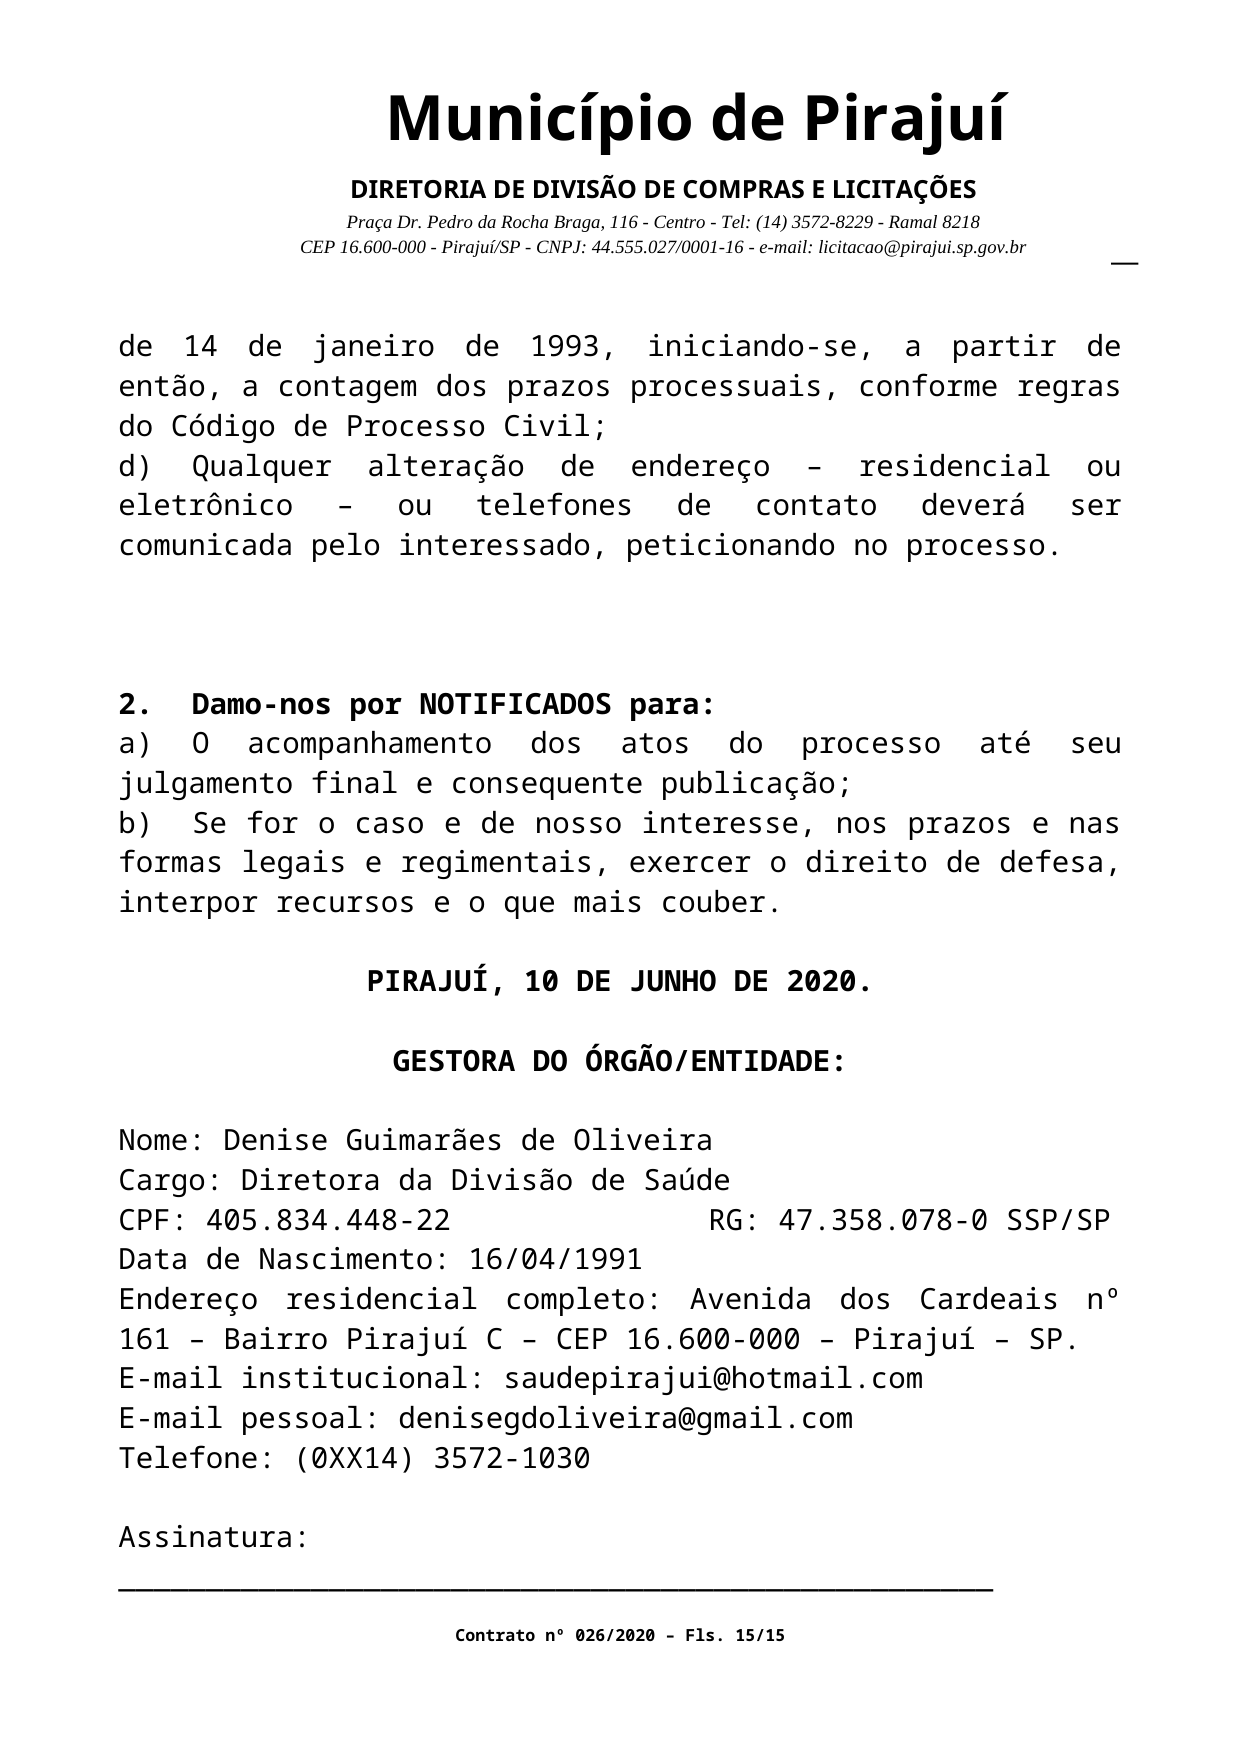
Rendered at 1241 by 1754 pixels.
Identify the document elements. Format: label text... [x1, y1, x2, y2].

text Data de Nascimento: 16/04/1991 [118, 1238, 1122, 1278]
text d) Qualquer alteração de endereço – residencial ou eletrônico – ou telefones de contato deverá ser comunicada pelo interessado, peticionando no processo. [118, 445, 1122, 564]
text GESTORA DO ÓRGÃO/ENTIDADE: [118, 1040, 1122, 1080]
text Cargo: Diretora da Divisão de Saúde [118, 1159, 1122, 1199]
text 2. Damo-nos por NOTIFICADOS para: [118, 683, 1122, 723]
text Endereço residencial completo: Avenida dos Cardeais nº 161 – Bairro Pirajuí C – CEP 16.600-000 – Pirajuí – SP. [118, 1278, 1122, 1358]
text Telefone: (0XX14) 3572-1030 [118, 1437, 1122, 1477]
text a) O acompanhamento dos atos do processo até seu julgamento final e consequente publicação; [118, 723, 1122, 802]
text E-mail institucional: saudepirajui@hotmail.com [118, 1358, 1122, 1397]
text Nome: Denise Guimarães de Oliveira [118, 1119, 1122, 1159]
text Assinatura: __________________________________________________ [118, 1516, 1122, 1596]
text PIRAJUÍ, 10 DE JUNHO DE 2020. [118, 961, 1122, 1000]
text CPF: 405.834.448-22 RG: 47.358.078-0 SSP/SP [118, 1199, 1122, 1238]
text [118, 326, 1122, 445]
text E-mail pessoal: denisegdoliveira@gmail.com [118, 1397, 1122, 1437]
text b) Se for o caso e de nosso interesse, nos prazos e nas formas legais e regimentais, exercer o direito de defesa, interpor recursos e o que mais couber. [118, 802, 1122, 921]
